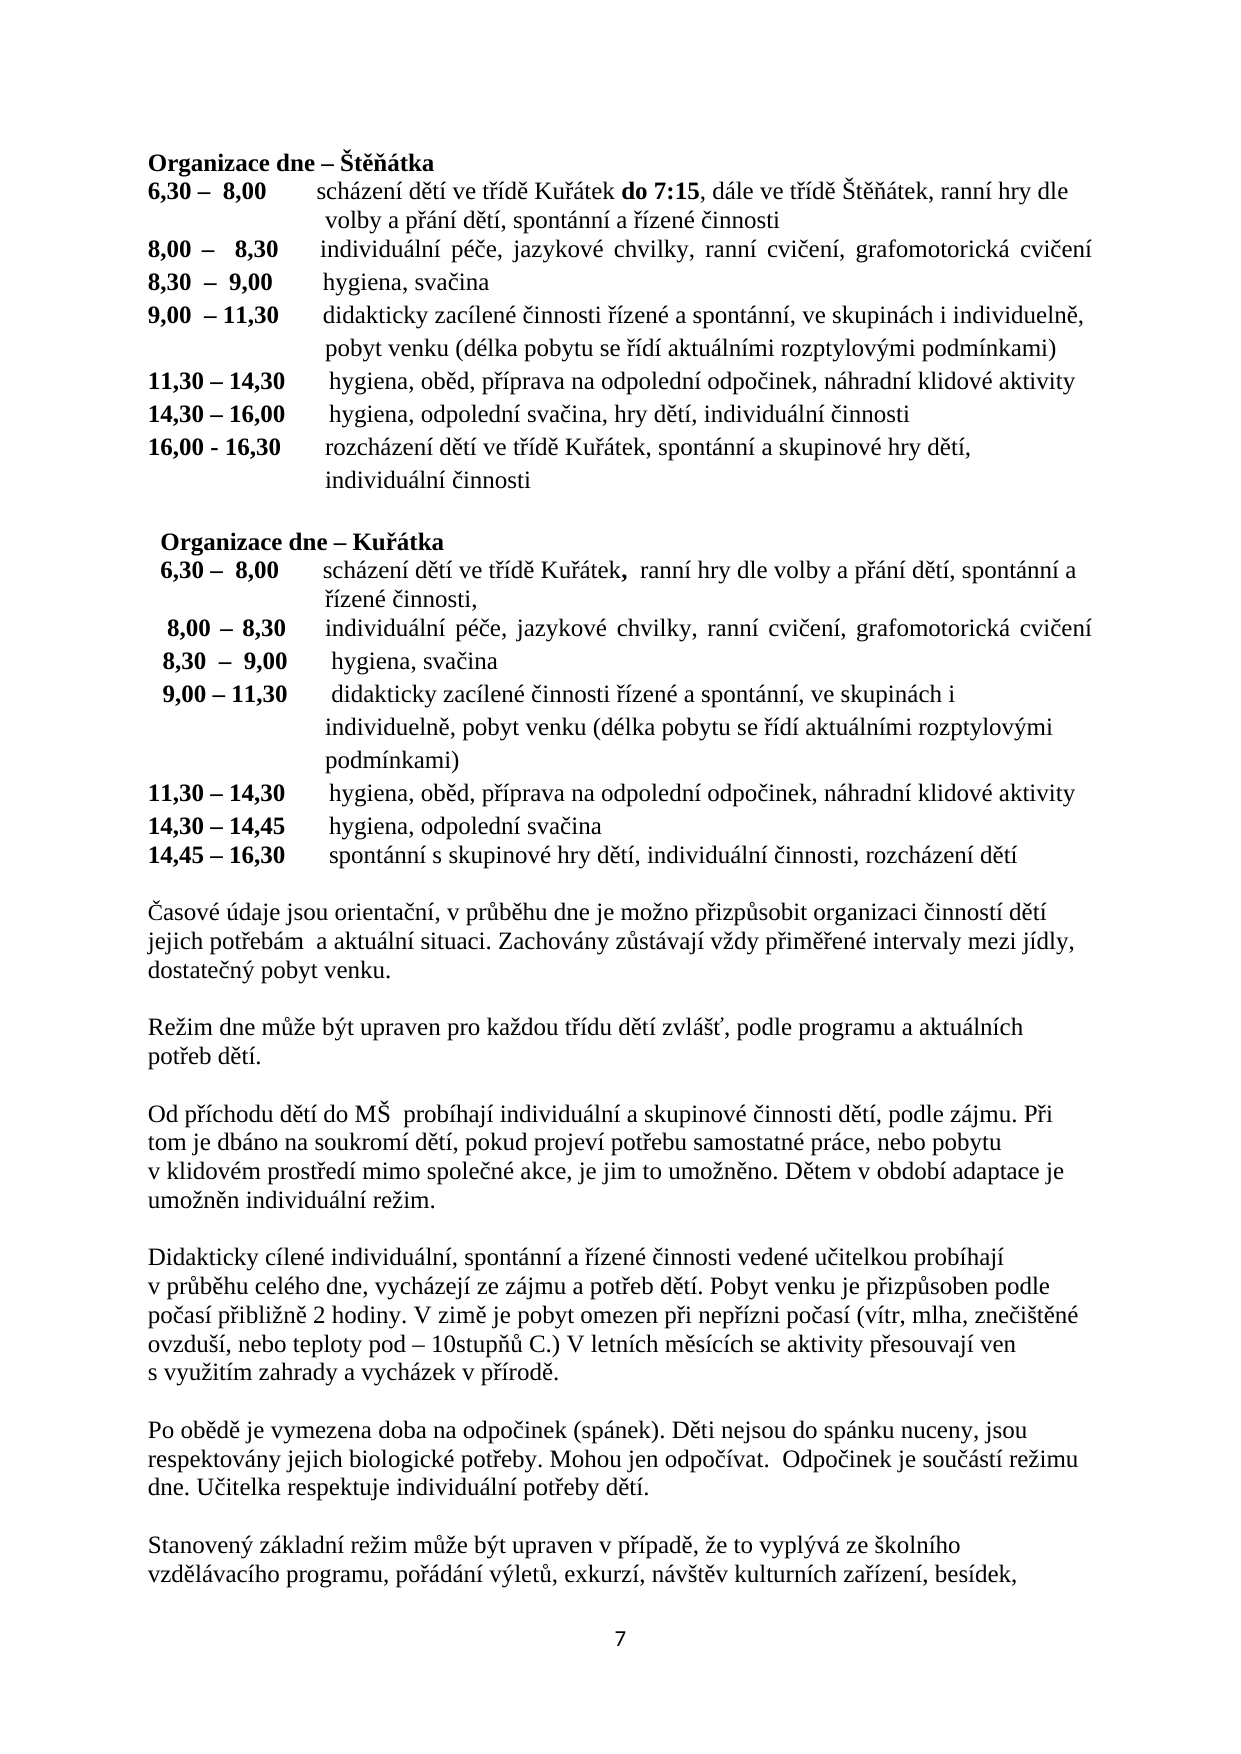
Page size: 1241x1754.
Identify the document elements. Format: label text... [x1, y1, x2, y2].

text Organizace dne – Kuřátka [148, 527, 1093, 556]
text 16,00 - 16,30 rozcházení dětí ve třídě Kuřátek, spontánní a skupinové hry dětí, [148, 432, 1093, 461]
text 14,30 – 14,45 hygiena, odpolední svačina [148, 811, 1093, 840]
text Po obědě je vymezena doba na odpočinek (spánek). Děti nejsou do spánku nuceny, jsou respektovány jejich biologické potřeby. Mohou jen odpočívat. Odpočinek je součástí režimu dne. Učitelka respektuje individuální potřeby dětí. [148, 1415, 1093, 1501]
text individuální činnosti [325, 465, 1093, 494]
text 6,30 – 8,00 scházení dětí ve třídě Kuřátek do 7:15, dále ve třídě Štěňátek, ranní hry dle volby a přání dětí, spontánní a řízené činnosti [148, 176, 1093, 234]
text 8,00 – 8,30 individuální péče, jazykové chvilky, ranní cvičení, grafomotorická cvičení 8,30 – 9,00 hygiena, svačina [148, 234, 1093, 296]
text 14,45 – 16,30 spontánní s skupinové hry dětí, individuální činnosti, rozcházení dětí [148, 840, 1093, 869]
text 11,30 – 14,30 hygiena, oběd, příprava na odpolední odpočinek, náhradní klidové aktivity [148, 778, 1093, 807]
text Režim dne může být upraven pro každou třídu dětí zvlášť, podle programu a aktuálních potřeb dětí. [148, 1012, 1093, 1070]
text 14,30 – 16,00 hygiena, odpolední svačina, hry dětí, individuální činnosti [148, 399, 1093, 428]
text 8,00 – 8,30 individuální péče, jazykové chvilky, ranní cvičení, grafomotorická cvičení 8,30 – 9,00 hygiena, svačina [148, 613, 1093, 675]
text Od příchodu dětí do MŠ probíhají individuální a skupinové činnosti dětí, podle zájmu. Při tom je dbáno na soukromí dětí, pokud projeví potřebu samostatné práce, nebo pobytu v klidovém prostředí mimo společné akce, je jim to umožněno. Dětem v období adaptace je umožněn individuální režim. [148, 1099, 1093, 1214]
text 6,30 – 8,00 scházení dětí ve třídě Kuřátek, ranní hry dle volby a přání dětí, spontánní a řízené činnosti, [148, 556, 1093, 613]
text Organizace dne – Štěňátka [148, 148, 1093, 176]
text 11,30 – 14,30 hygiena, oběd, příprava na odpolední odpočinek, náhradní klidové aktivity [148, 366, 1093, 395]
text Didakticky cílené individuální, spontánní a řízené činnosti vedené učitelkou probíhají v průběhu celého dne, vycházejí ze zájmu a potřeb dětí. Pobyt venku je přizpůsoben podle počasí přibližně 2 hodiny. V zimě je pobyt omezen při nepřízni počasí (vítr, mlha, znečištěné ovzduší, nebo teploty pod – 10stupňů C.) V letních měsících se aktivity přesouvají ven s využitím zahrady a vycházek v přírodě. [148, 1242, 1093, 1386]
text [148, 1530, 1093, 1587]
text Časové údaje jsou orientační, v průběhu dne je možno přizpůsobit organizaci činností dětí jejich potřebám a aktuální situaci. Zachovány zůstávají vždy přiměřené intervaly mezi jídly, dostatečný pobyt venku. [148, 897, 1093, 984]
